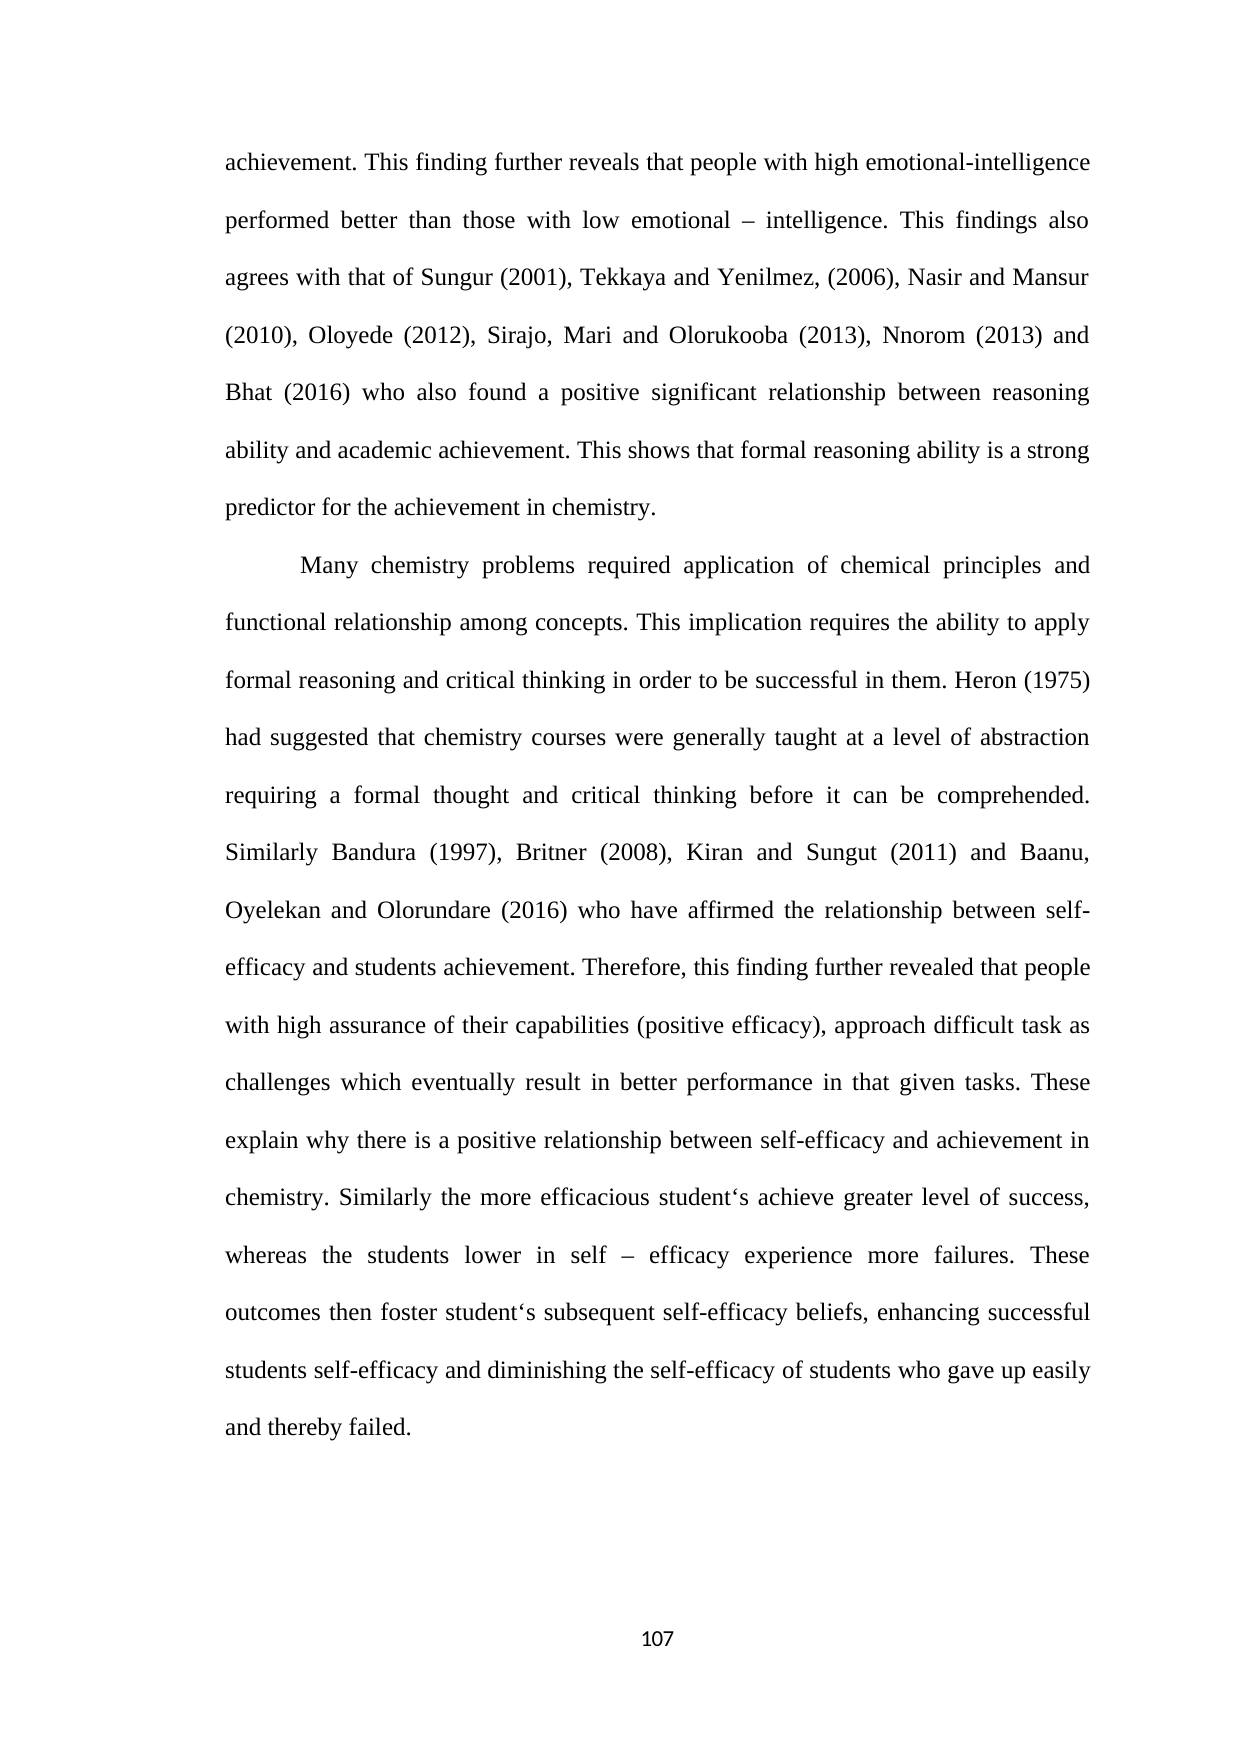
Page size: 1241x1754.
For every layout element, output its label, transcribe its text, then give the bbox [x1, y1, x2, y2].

text Many chemistry problems required application of chemical principles and functional relationship among concepts. This implication requires the ability to apply formal reasoning and critical thinking in order to be successful in them. Heron (1975) had suggested that chemistry courses were generally taught at a level of abstraction requiring a formal thought and critical thinking before it can be comprehended. Similarly Bandura (1997), Britner (2008), Kiran and Sungut (2011) and Baanu, Oyelekan and Olorundare (2016) who have affirmed the relationship between self- efficacy and students achievement. Therefore, this finding further revealed that people with high assurance of their capabilities (positive efficacy), approach difficult task as challenges which eventually result in better performance in that given tasks. These explain why there is a positive relationship between self-efficacy and achievement in chemistry. Similarly the more efficacious student‘s achieve greater level of success, whereas the students lower in self – efficacy experience more failures. These outcomes then foster student‘s subsequent self-efficacy beliefs, enhancing successful students self-efficacy and diminishing the self-efficacy of students who gave up easily and thereby failed. [225, 550, 1091, 1441]
text achievement. This finding further reveals that people with high emotional-intelligence performed better than those with low emotional – intelligence. This findings also agrees with that of Sungur (2001), Tekkaya and Yenilmez, (2006), Nasir and Mansur (2010), Oloyede (2012), Sirajo, Mari and Olorukooba (2013), Nnorom (2013) and Bhat (2016) who also found a positive significant relationship between reasoning ability and academic achievement. This shows that formal reasoning ability is a strong predictor for the achievement in chemistry. [225, 147, 1090, 521]
